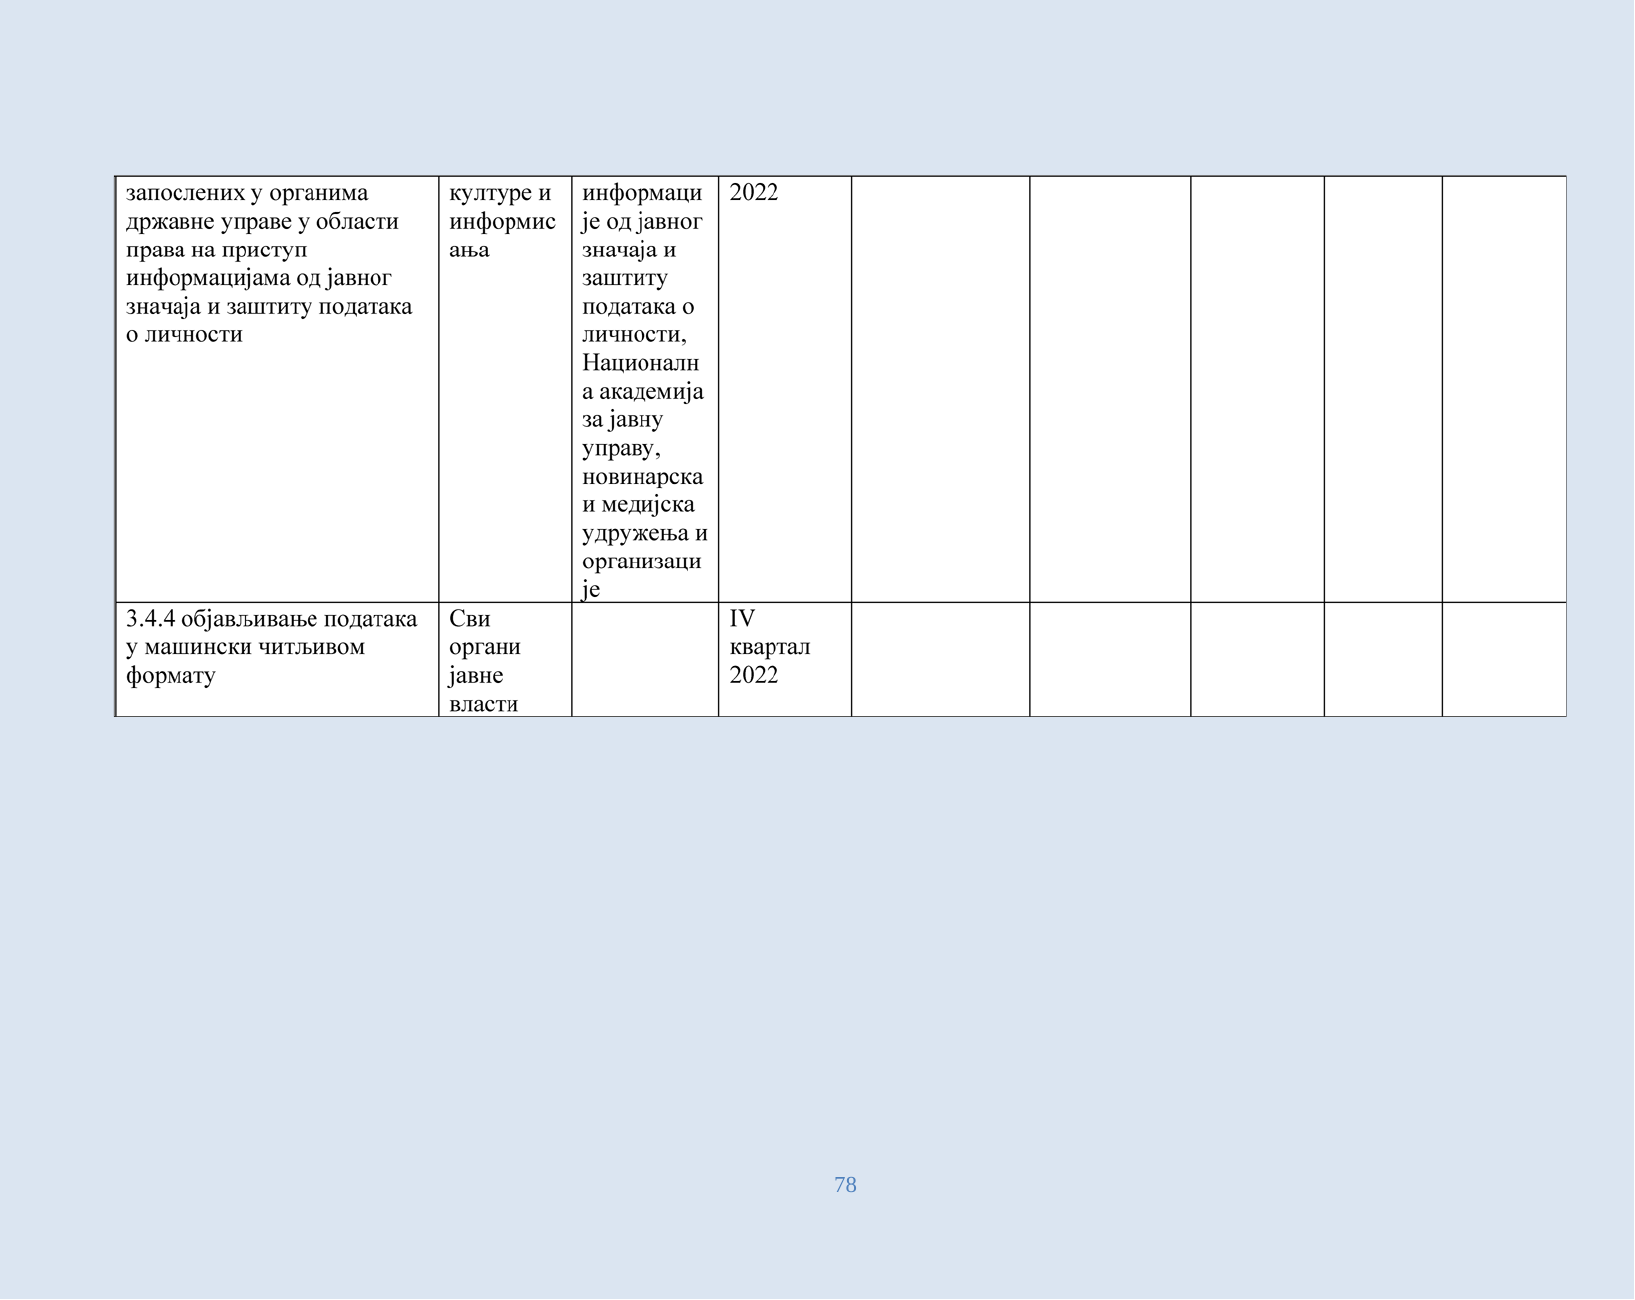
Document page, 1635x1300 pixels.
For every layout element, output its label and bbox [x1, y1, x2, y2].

picture [113, 175, 1567, 717]
